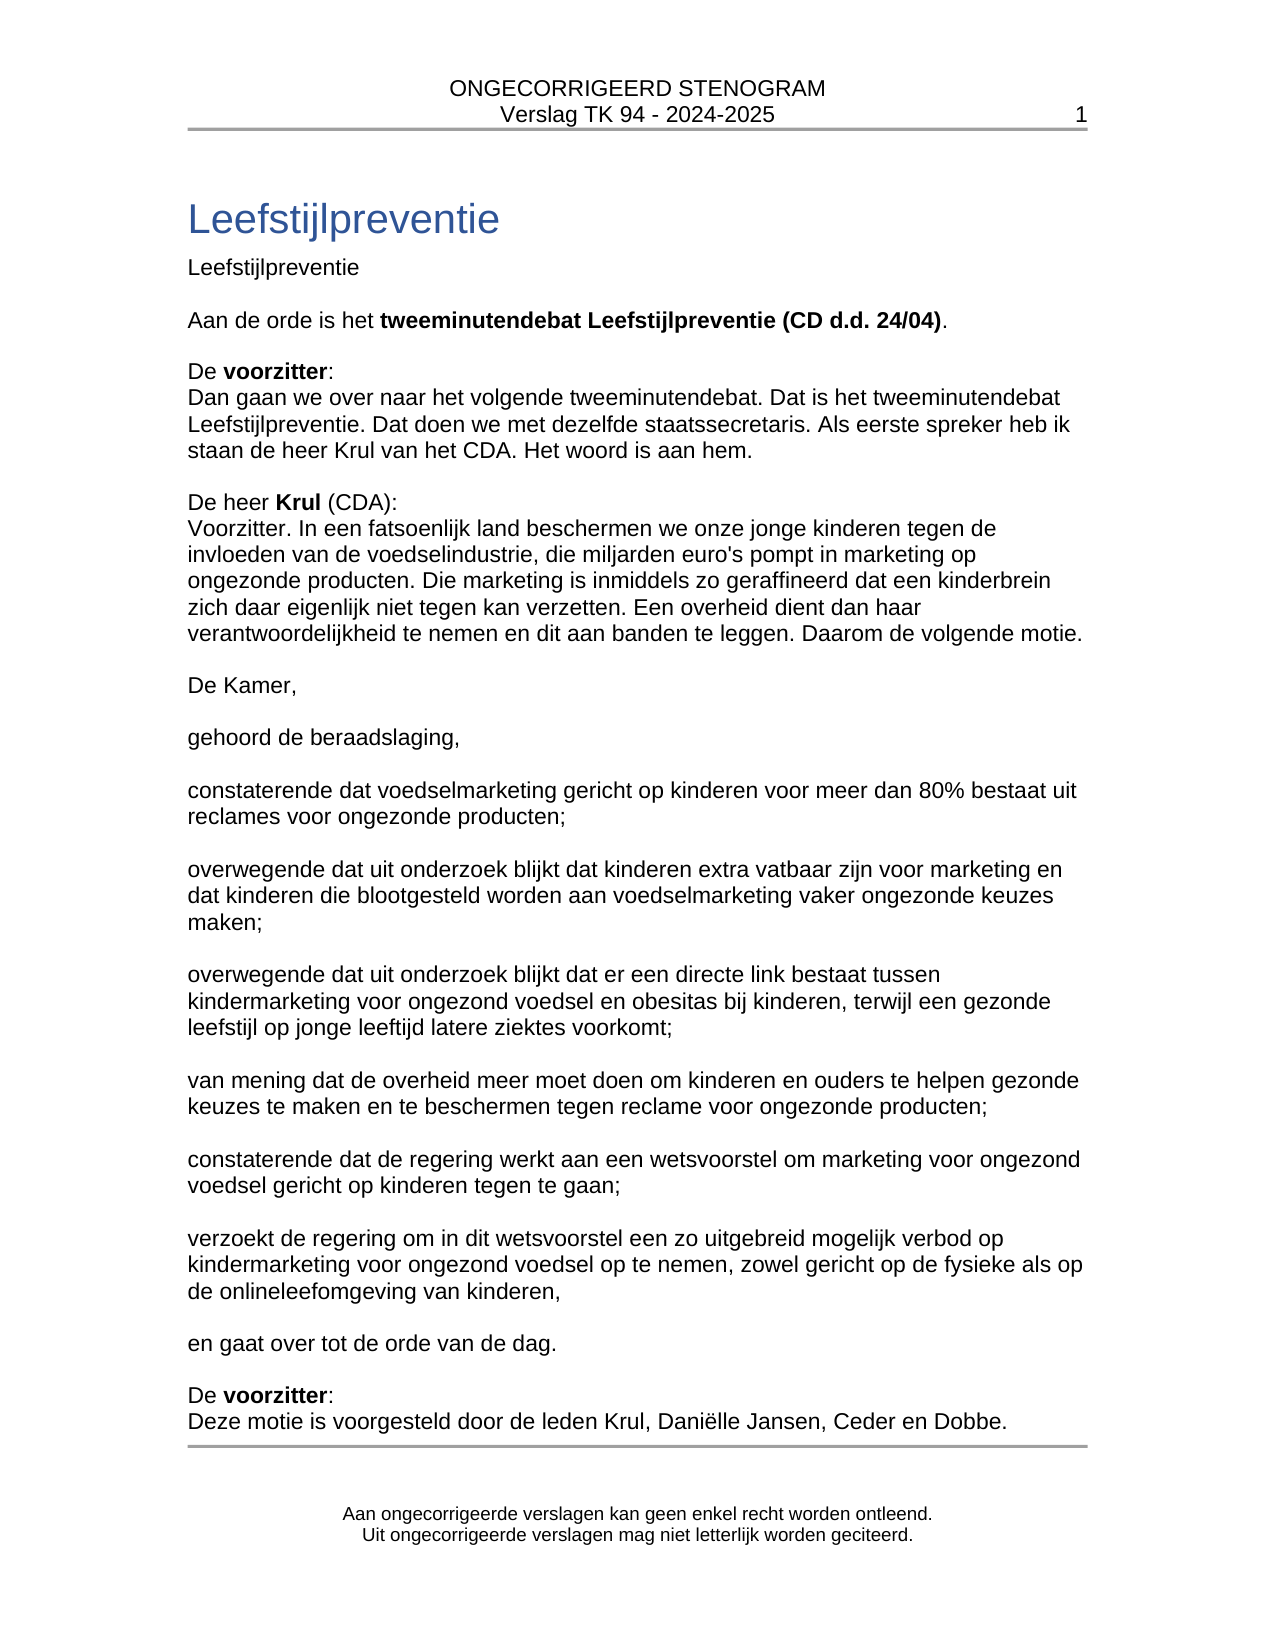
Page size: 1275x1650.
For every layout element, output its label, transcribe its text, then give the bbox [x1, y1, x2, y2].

text De Kamer, gehoord de beraadslaging, constaterende dat voedselmarketing gericht op kinderen voor meer dan 80% bestaat uit reclames voor ongezonde producten; overwegende dat uit onderzoek blijkt dat kinderen extra vatbaar zijn voor marketing en dat kinderen die blootgesteld worden aan voedselmarketing vaker ongezonde keuzes maken; overwegende dat uit onderzoek blijkt dat er een directe link bestaat tussen kindermarketing voor ongezond voedsel en obesitas bij kinderen, terwijl een gezonde leefstijl op jonge leeftijd latere ziektes voorkomt; van mening dat de overheid meer moet doen om kinderen en ouders te helpen gezonde keuzes te maken en te beschermen tegen reclame voor ongezonde producten; constaterende dat de regering werkt aan een wetsvoorstel om marketing voor ongezond voedsel gericht op kinderen tegen te gaan; verzoekt de regering om in dit wetsvoorstel een zo uitgebreid mogelijk verbod op kindermarketing voor ongezond voedsel op te nemen, zowel gericht op de fysieke als op de onlineleefomgeving van kinderen, en gaat over tot de orde van de dag. [187, 672, 1087, 1357]
subtitle Leefstijlpreventie [187, 194, 1087, 242]
text De voorzitter: Dan gaan we over naar het volgende tweeminutendebat. Dat is het tweeminutendebat Leefstijlpreventie. Dat doen we met dezelfde staatssecretaris. Als eerste spreker heb ik staan de heer Krul van het CDA. Het woord is aan hem. [187, 358, 1087, 463]
text Leefstijlpreventie Aan de orde is het tweeminutendebat Leefstijlpreventie (CD d.d. 24/04). [187, 254, 1087, 333]
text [187, 1382, 1087, 1434]
text De heer Krul (CDA): Voorzitter. In een fatsoenlijk land beschermen we onze jonge kinderen tegen de invloeden van de voedselindustrie, die miljarden euro's pompt in marketing op ongezonde producten. Die marketing is inmiddels zo geraffineerd dat een kinderbrein zich daar eigenlijk niet tegen kan verzetten. Een overheid dient dan haar verantwoordelijkheid te nemen en dit aan banden te leggen. Daarom de volgende motie. [187, 488, 1087, 647]
